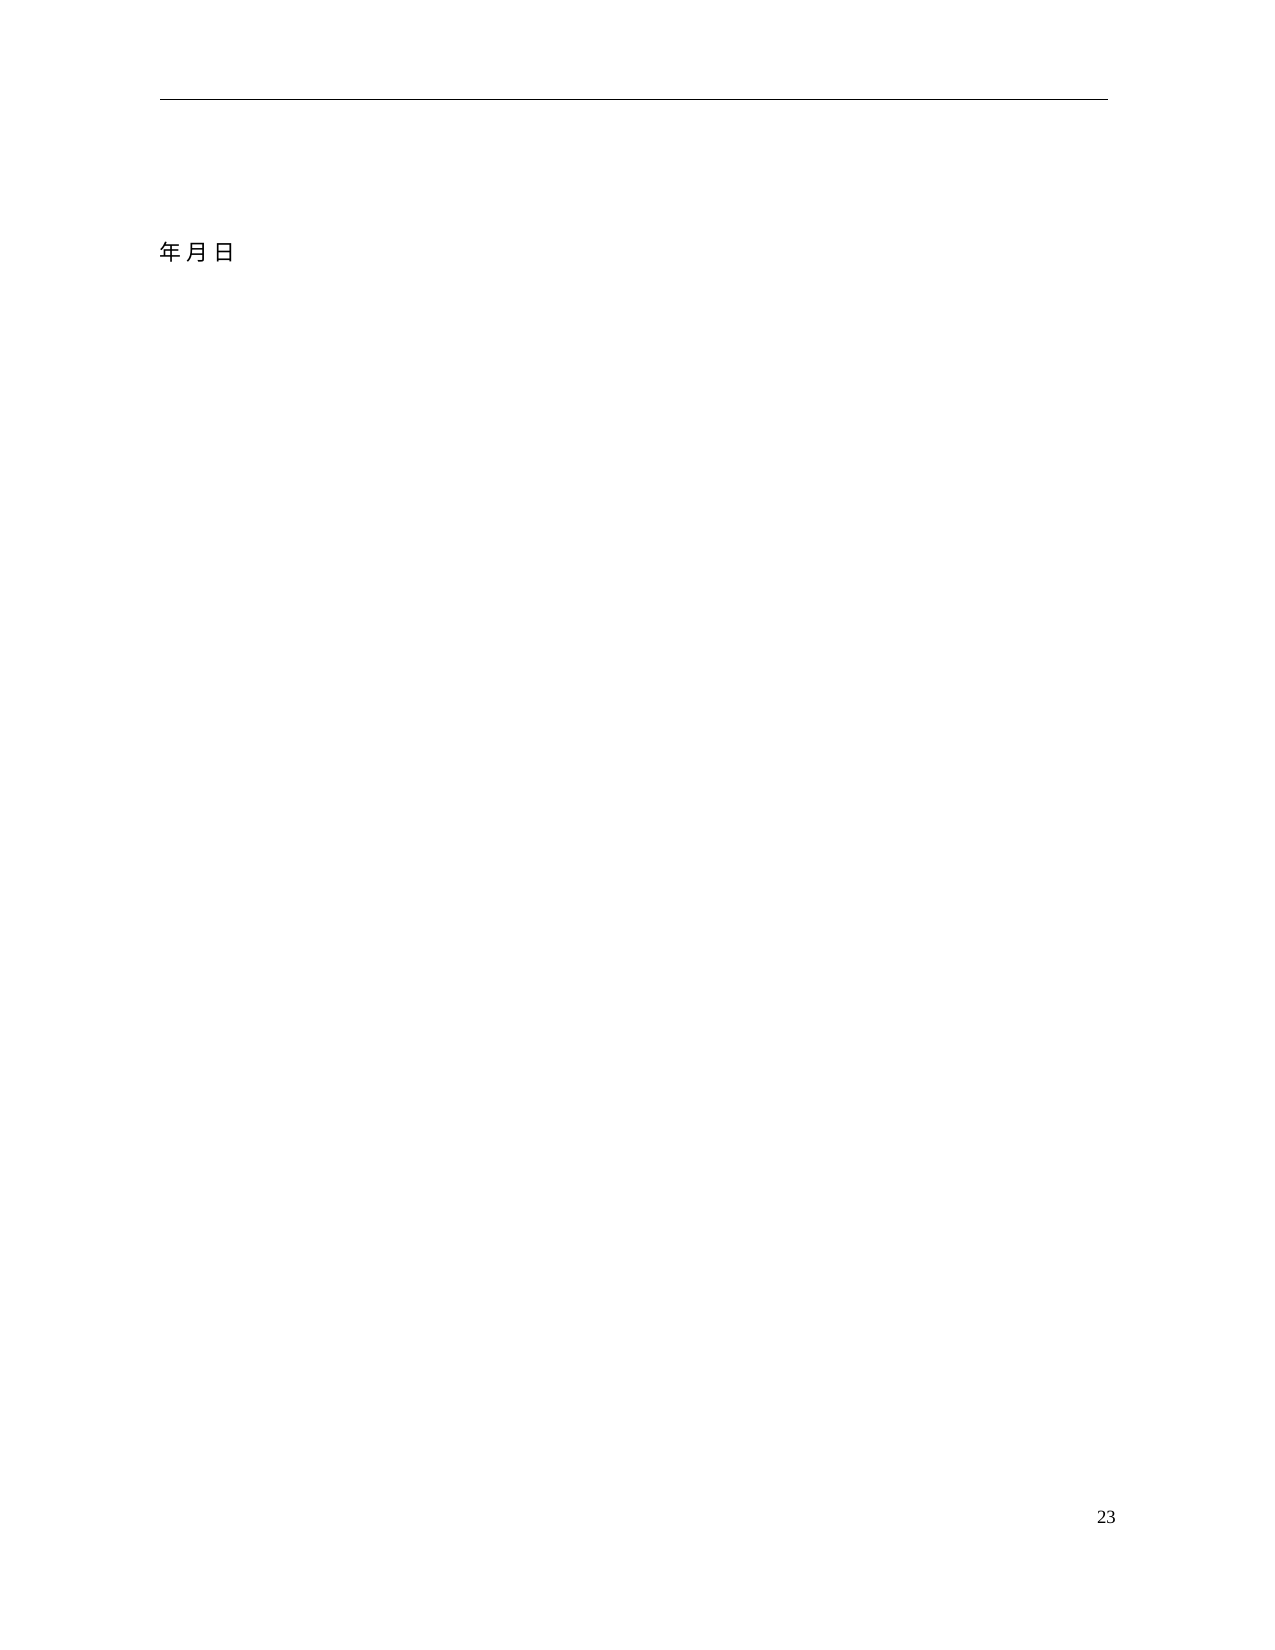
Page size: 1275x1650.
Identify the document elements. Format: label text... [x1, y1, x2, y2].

text 年 月 日 [159, 235, 1116, 267]
